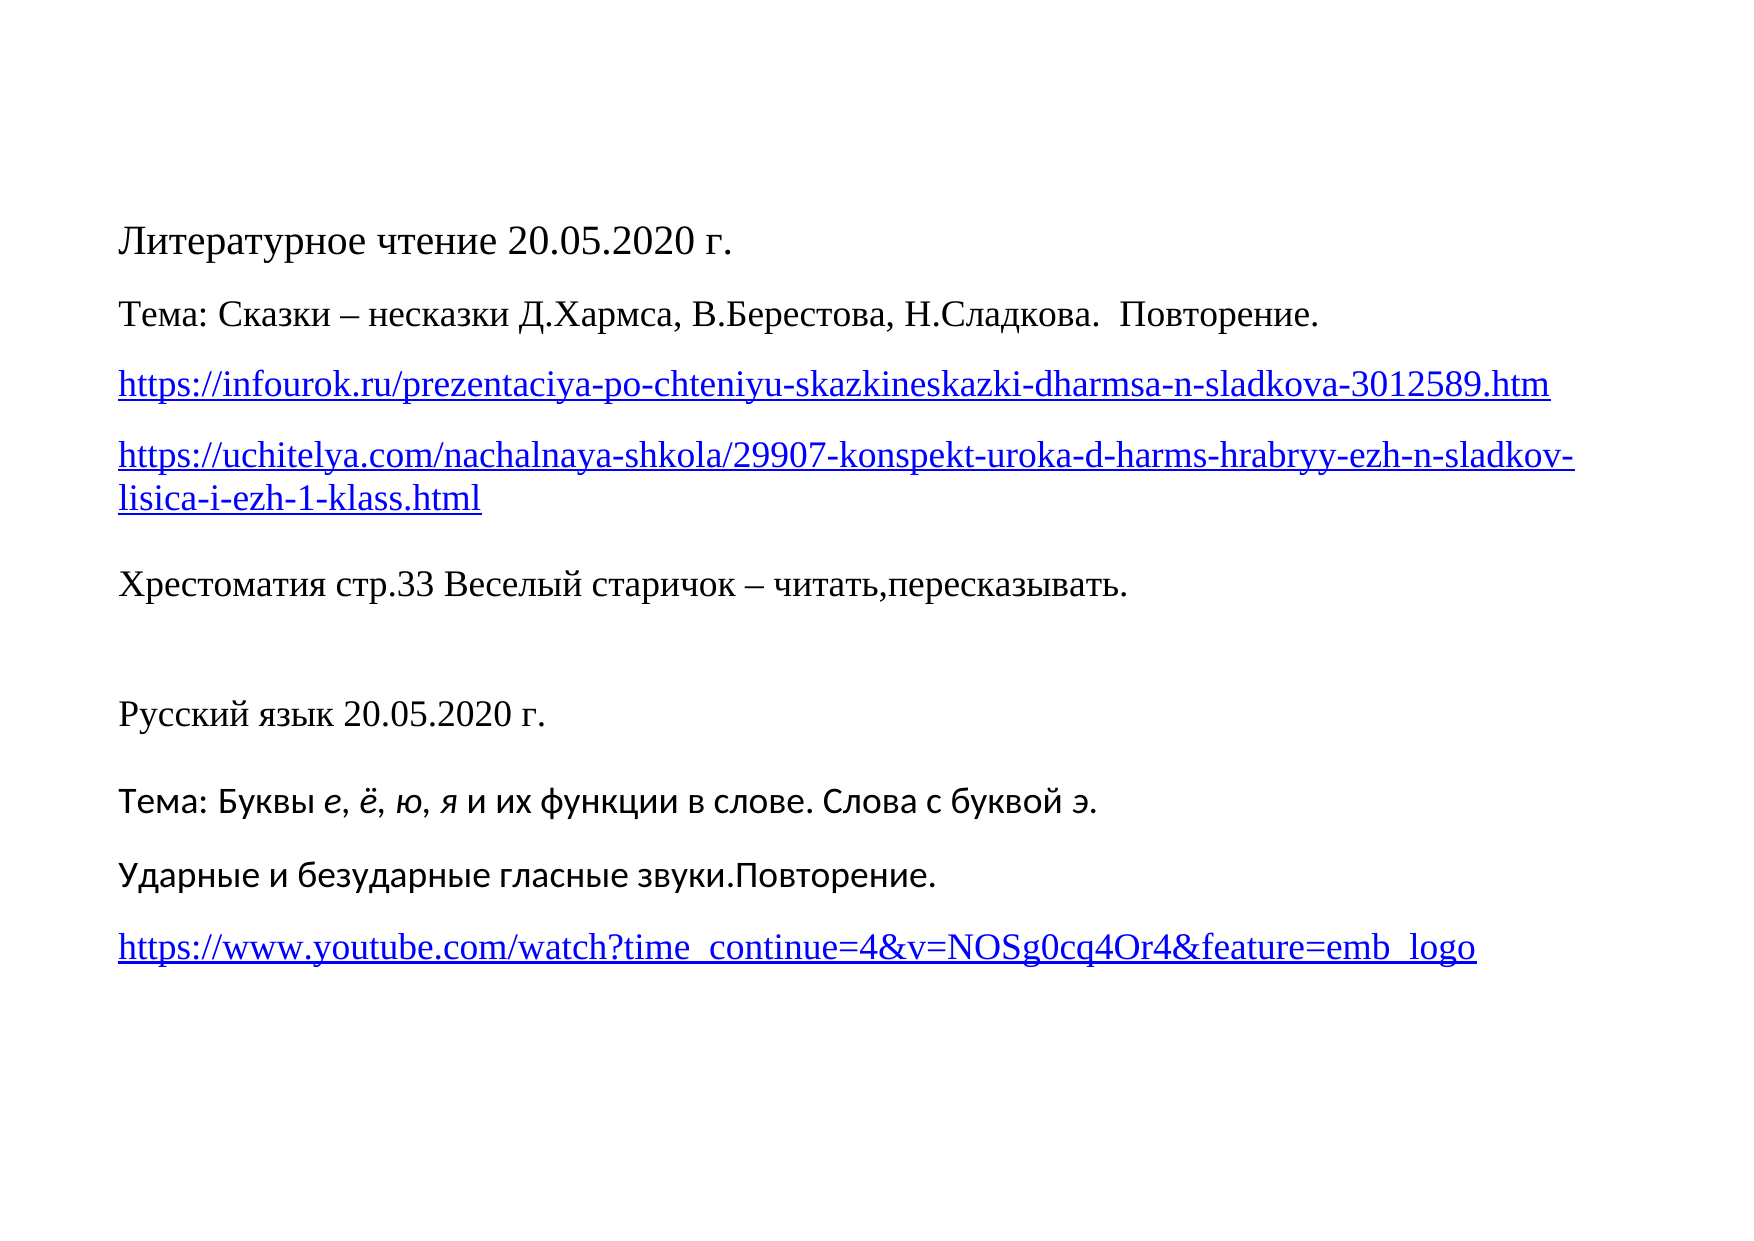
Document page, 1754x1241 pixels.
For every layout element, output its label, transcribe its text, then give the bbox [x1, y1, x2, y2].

text https://uchitelya.com/nachalnaya-shkola/29907-konspekt-uroka-d-harms-hrabryy-ezh-n-sladkov-lisica-i-ezh-1-klass.html [118, 432, 1636, 518]
text https://www.youtube.com/watch?time_continue=4&v=NOSg0cq4Or4&feature=emb_logo [118, 924, 1636, 967]
text Тема: Сказки – несказки Д.Хармса, В.Берестова, Н.Сладкова. Повторение. [118, 291, 1636, 334]
text https://infourok.ru/prezentaciya-po-chteniyu-skazkineskazki-dharmsa-n-sladkova-3012589.htm [118, 362, 1636, 405]
text Русский язык 20.05.2020 г. [118, 691, 1636, 734]
text Тема: Буквы е, ё, ю, я и их функции в слове. Слова с буквой э. [118, 777, 1636, 823]
text Хрестоматия стр.33 Веселый старичок – читать,пересказывать. [118, 562, 1636, 605]
text Ударные и безударные гласные звуки.Повторение. [118, 851, 1636, 897]
text Литературное чтение 20.05.2020 г. [118, 216, 1636, 263]
